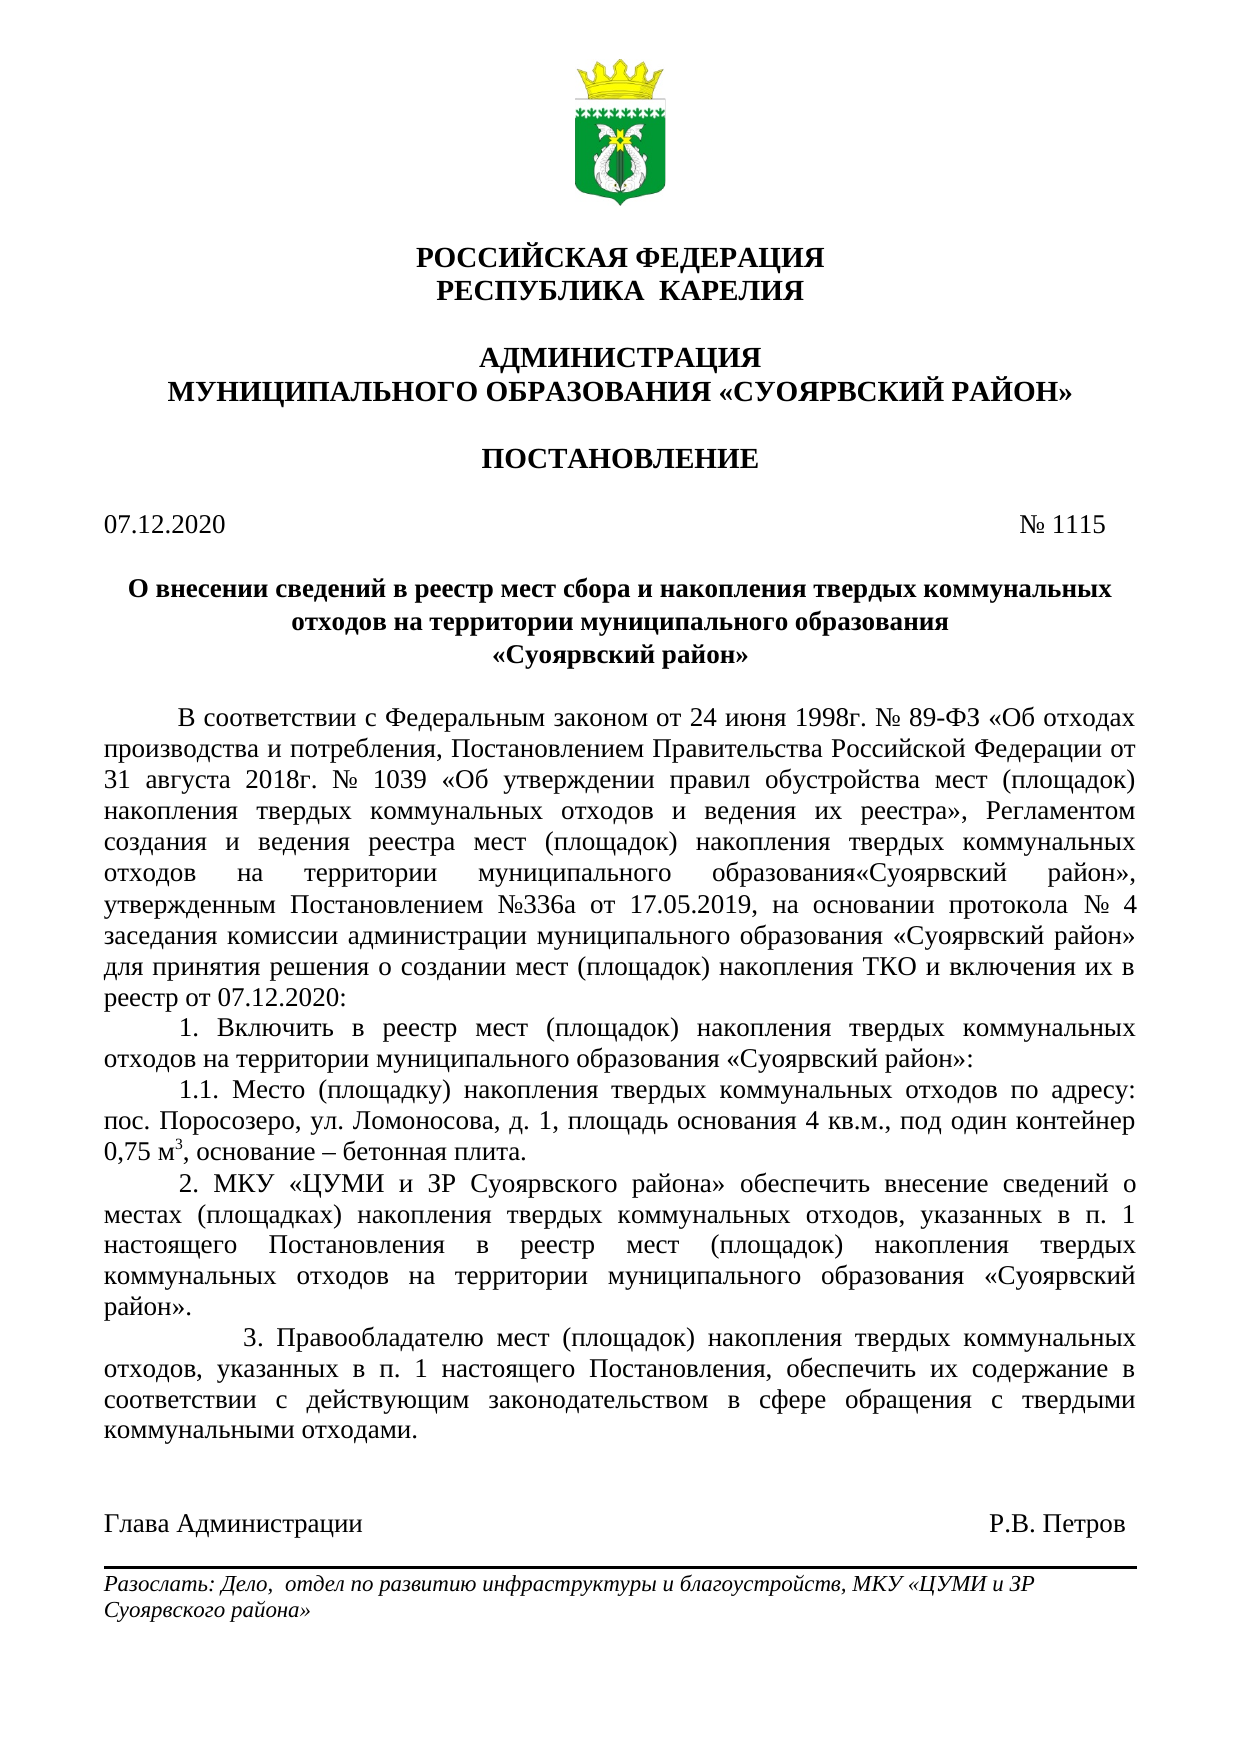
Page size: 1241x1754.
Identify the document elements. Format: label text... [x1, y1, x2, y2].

text Разослать: Дело, отдел по развитию инфраструктуры и благоустройств, МКУ «ЦУМИ и ЗР Суоярвского района» [103, 1569, 1137, 1622]
text ПОСТАНОВЛЕНИЕ [103, 441, 1137, 475]
text РЕСПУБЛИКА КАРЕЛИЯ [103, 273, 1137, 307]
subtitle АДМИНИСТРАЦИЯ [103, 341, 1137, 374]
text РОССИЙСКАЯ ФЕДЕРАЦИЯ [103, 240, 1137, 273]
text 07.12.2020 № 1115 [103, 508, 1137, 539]
text 2. МКУ «ЦУМИ и ЗР Суоярвского района» обеспечить внесение сведений о местах (площадках) накопления твердых коммунальных отходов, указанных в п. 1 настоящего Постановления в реестр мест (площадок) накопления твердых коммунальных отходов на территории муниципального образования «Суоярвский район». [103, 1168, 1137, 1321]
text «Суоярвский район» [103, 637, 1137, 670]
text О внесении сведений в реестр мест сбора и накопления твердых коммунальных [103, 571, 1137, 604]
text 1. Включить в реестр мест (площадок) накопления твердых коммунальных отходов на территории муниципального образования «Суоярвский район»: [103, 1012, 1137, 1073]
text 1.1. Место (площадку) накопления твердых коммунальных отходов по адресу: пос. Поросозеро, ул. Ломоносова, д. 1, площадь основания 4 кв.м., под один контейнер 0,75 м3, основание – бетонная плита. [103, 1073, 1137, 1166]
text отходов на территории муниципального образования [103, 604, 1137, 637]
text В соответствии с Федеральным законом от 24 июня 1998г. № 89-ФЗ «Об отходах производства и потребления, Постановлением Правительства Российской Федерации от 31 августа 2018г. № 1039 «Об утверждении правил обустройства мест (площадок) накопления твердых коммунальных отходов и ведения их реестра», Регламентом создания и ведения реестра мест (площадок) накопления твердых коммунальных отходов на территории муниципального образования«Суоярвский район», утвержденным Постановлением №336а от 17.05.2019, на основании протокола № 4 заседания комиссии администрации муниципального образования «Суоярвский район» для принятия решения о создании мест (площадок) накопления ТКО и включения их в реестр от 07.12.2020: [103, 701, 1137, 1012]
text 3. Правообладателю мест (площадок) накопления твердых коммунальных отходов, указанных в п. 1 настоящего Постановления, обеспечить их содержание в соответствии с действующим законодательством в сфере обращения с твердыми коммунальными отходами. [103, 1322, 1137, 1444]
text МУНИЦИПАЛЬНОГО ОБРАЗОВАНИЯ «СУОЯРВСКИЙ РАЙОН» [103, 374, 1137, 408]
text Глава Администрации Р.В. Петров [103, 1507, 1137, 1538]
picture [575, 59, 666, 206]
